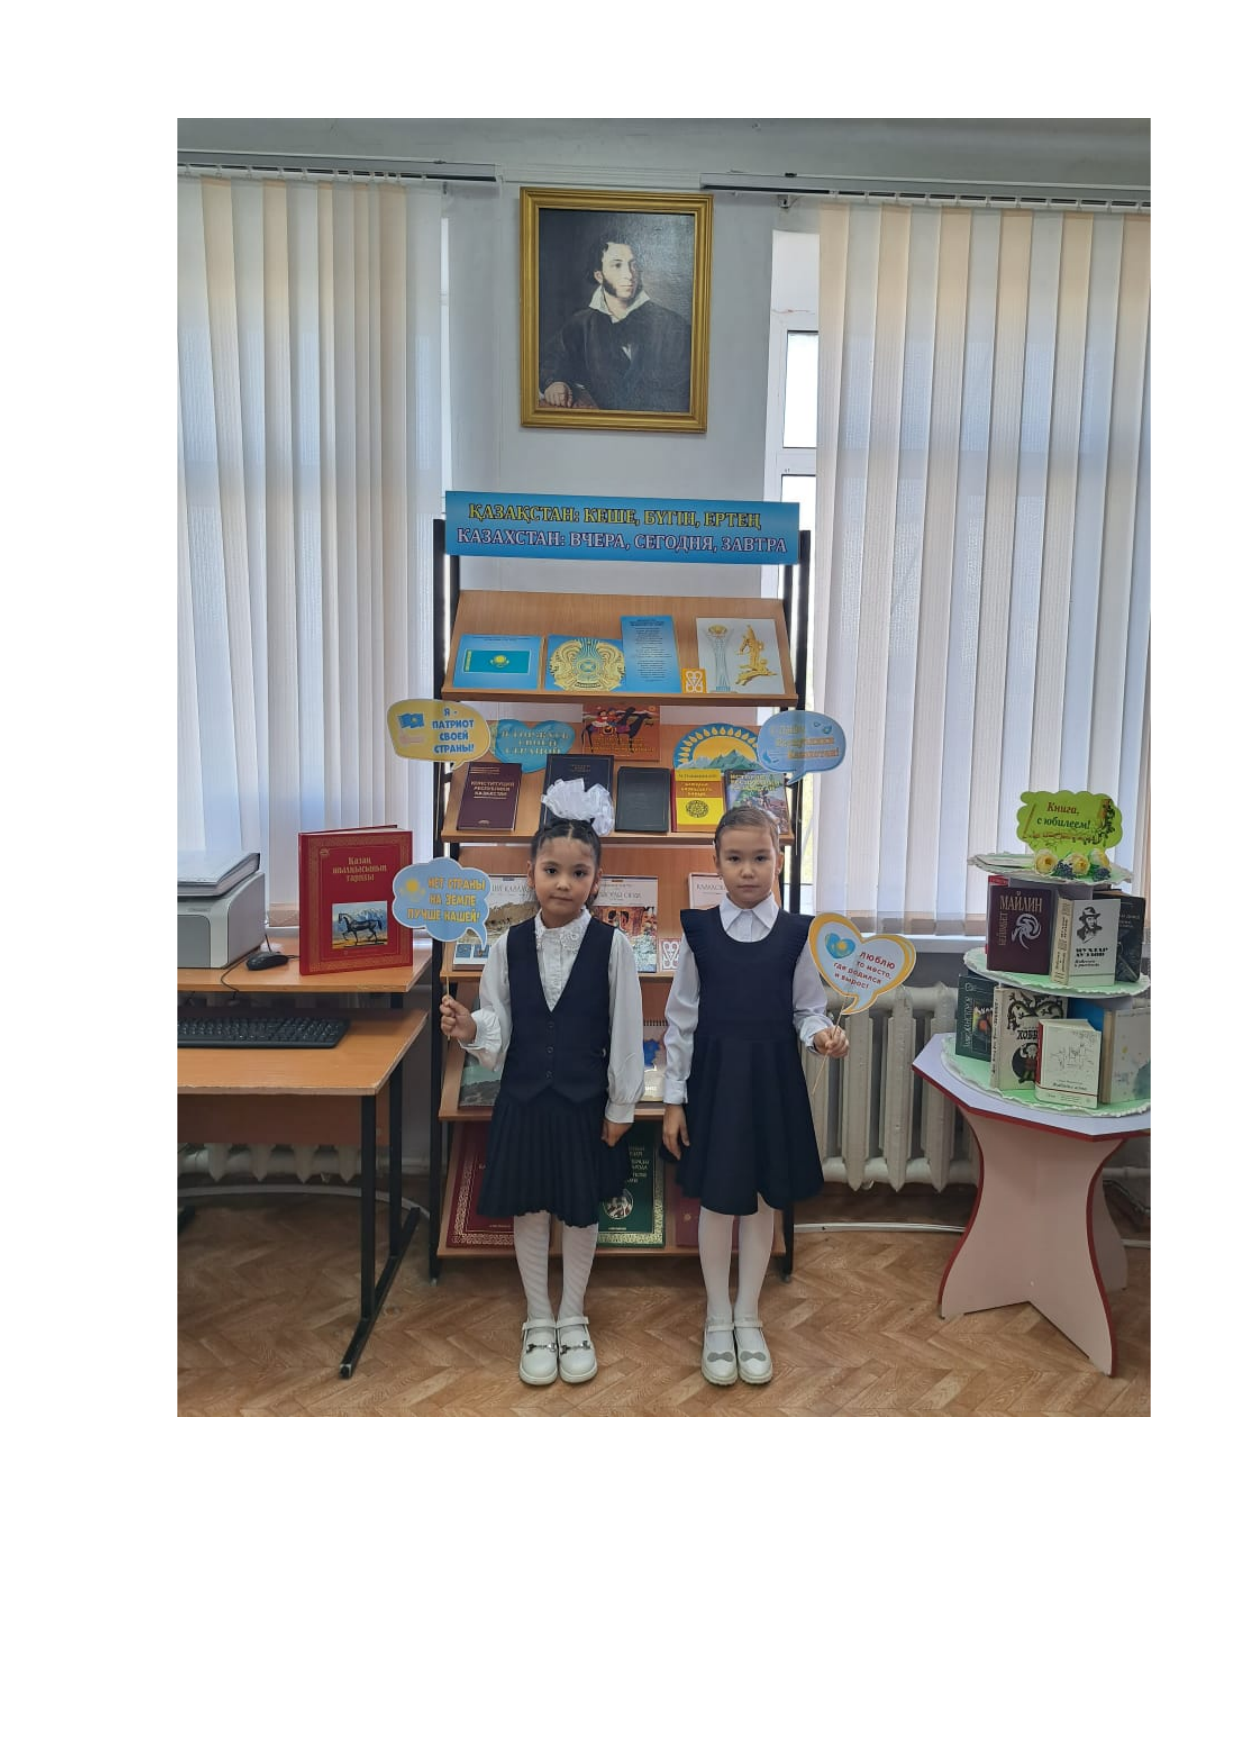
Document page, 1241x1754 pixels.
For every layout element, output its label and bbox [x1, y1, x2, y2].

picture [177, 118, 1151, 1417]
